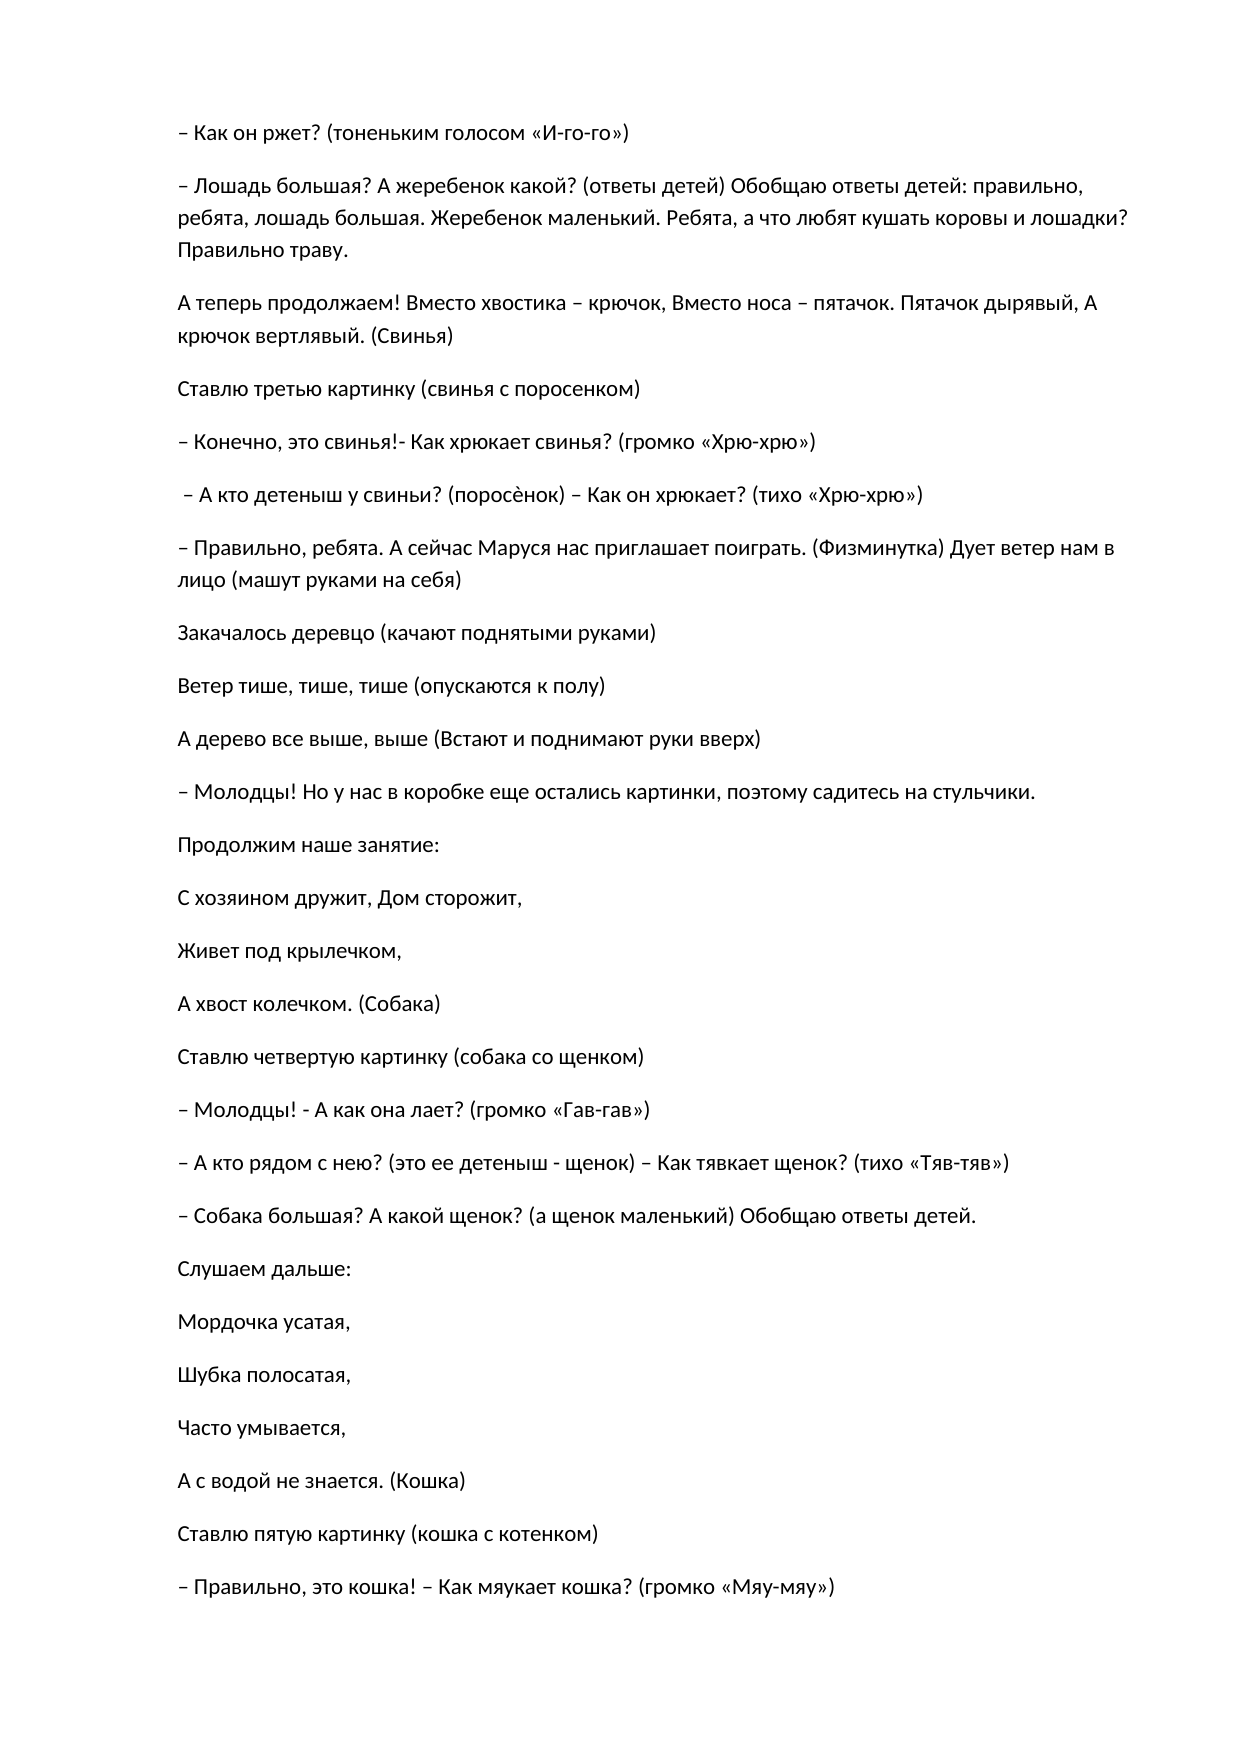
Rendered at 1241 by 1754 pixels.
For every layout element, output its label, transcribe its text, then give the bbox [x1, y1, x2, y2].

text – Молодцы! Но у нас в коробке еще остались картинки, поэтому садитесь на стульчики. [177, 777, 1152, 805]
text – Лошадь большая? А жеребенок какой? (ответы детей) Обобщаю ответы детей: правильно, ребята, лошадь большая. Жеребенок маленький. Ребята, а что любят кушать коровы и лошадки? Правильно траву. [177, 171, 1152, 263]
text А хвост колечком. (Собака) [177, 989, 1152, 1017]
text А с водой не знается. (Кошка) [177, 1466, 1152, 1494]
text Закачалось деревцо (качают поднятыми руками) [177, 618, 1152, 646]
text – Как он ржет? (тоненьким голосом «И-го-го») [177, 118, 1152, 146]
text – Конечно, это свинья!- Как хрюкает свинья? (громко «Хрю-хрю») [177, 427, 1152, 455]
text Слушаем дальше: [177, 1254, 1152, 1282]
text Ставлю третью картинку (свинья с поросенком) [177, 374, 1152, 402]
text – Правильно, ребята. А сейчас Маруся нас приглашает поиграть. (Физминутка) Дует ветер нам в лицо (машут руками на себя) [177, 533, 1152, 593]
text Часто умывается, [177, 1413, 1152, 1441]
text – Собака большая? А какой щенок? (а щенок маленький) Обобщаю ответы детей. [177, 1201, 1152, 1229]
text – Молодцы! - А как она лает? (громко «Гав-гав») [177, 1095, 1152, 1123]
text Продолжим наше занятие: [177, 830, 1152, 858]
text С хозяином дружит, Дом сторожит, [177, 883, 1152, 911]
text А дерево все выше, выше (Встают и поднимают руки вверх) [177, 724, 1152, 752]
text – А кто рядом с нею? (это ее детеныш - щенок) – Как тявкает щенок? (тихо «Тяв-тяв») [177, 1148, 1152, 1176]
text Ветер тише, тише, тише (опускаются к полу) [177, 671, 1152, 699]
text Ставлю четвертую картинку (собака со щенком) [177, 1042, 1152, 1070]
text Мордочка усатая, [177, 1307, 1152, 1335]
text Живет под крылечком, [177, 936, 1152, 964]
text – А кто детеныш у свиньи? (поросѐнок) – Как он хрюкает? (тихо «Хрю-хрю») [177, 480, 1152, 508]
text А теперь продолжаем! Вместо хвостика – крючок, Вместо носа – пятачок. Пятачок дырявый, А крючок вертлявый. (Свинья) [177, 288, 1152, 349]
text Ставлю пятую картинку (кошка с котенком) [177, 1519, 1152, 1547]
text Шубка полосатая, [177, 1360, 1152, 1388]
text – Правильно, это кошка! – Как мяукает кошка? (громко «Мяу-мяу») [177, 1572, 1152, 1600]
